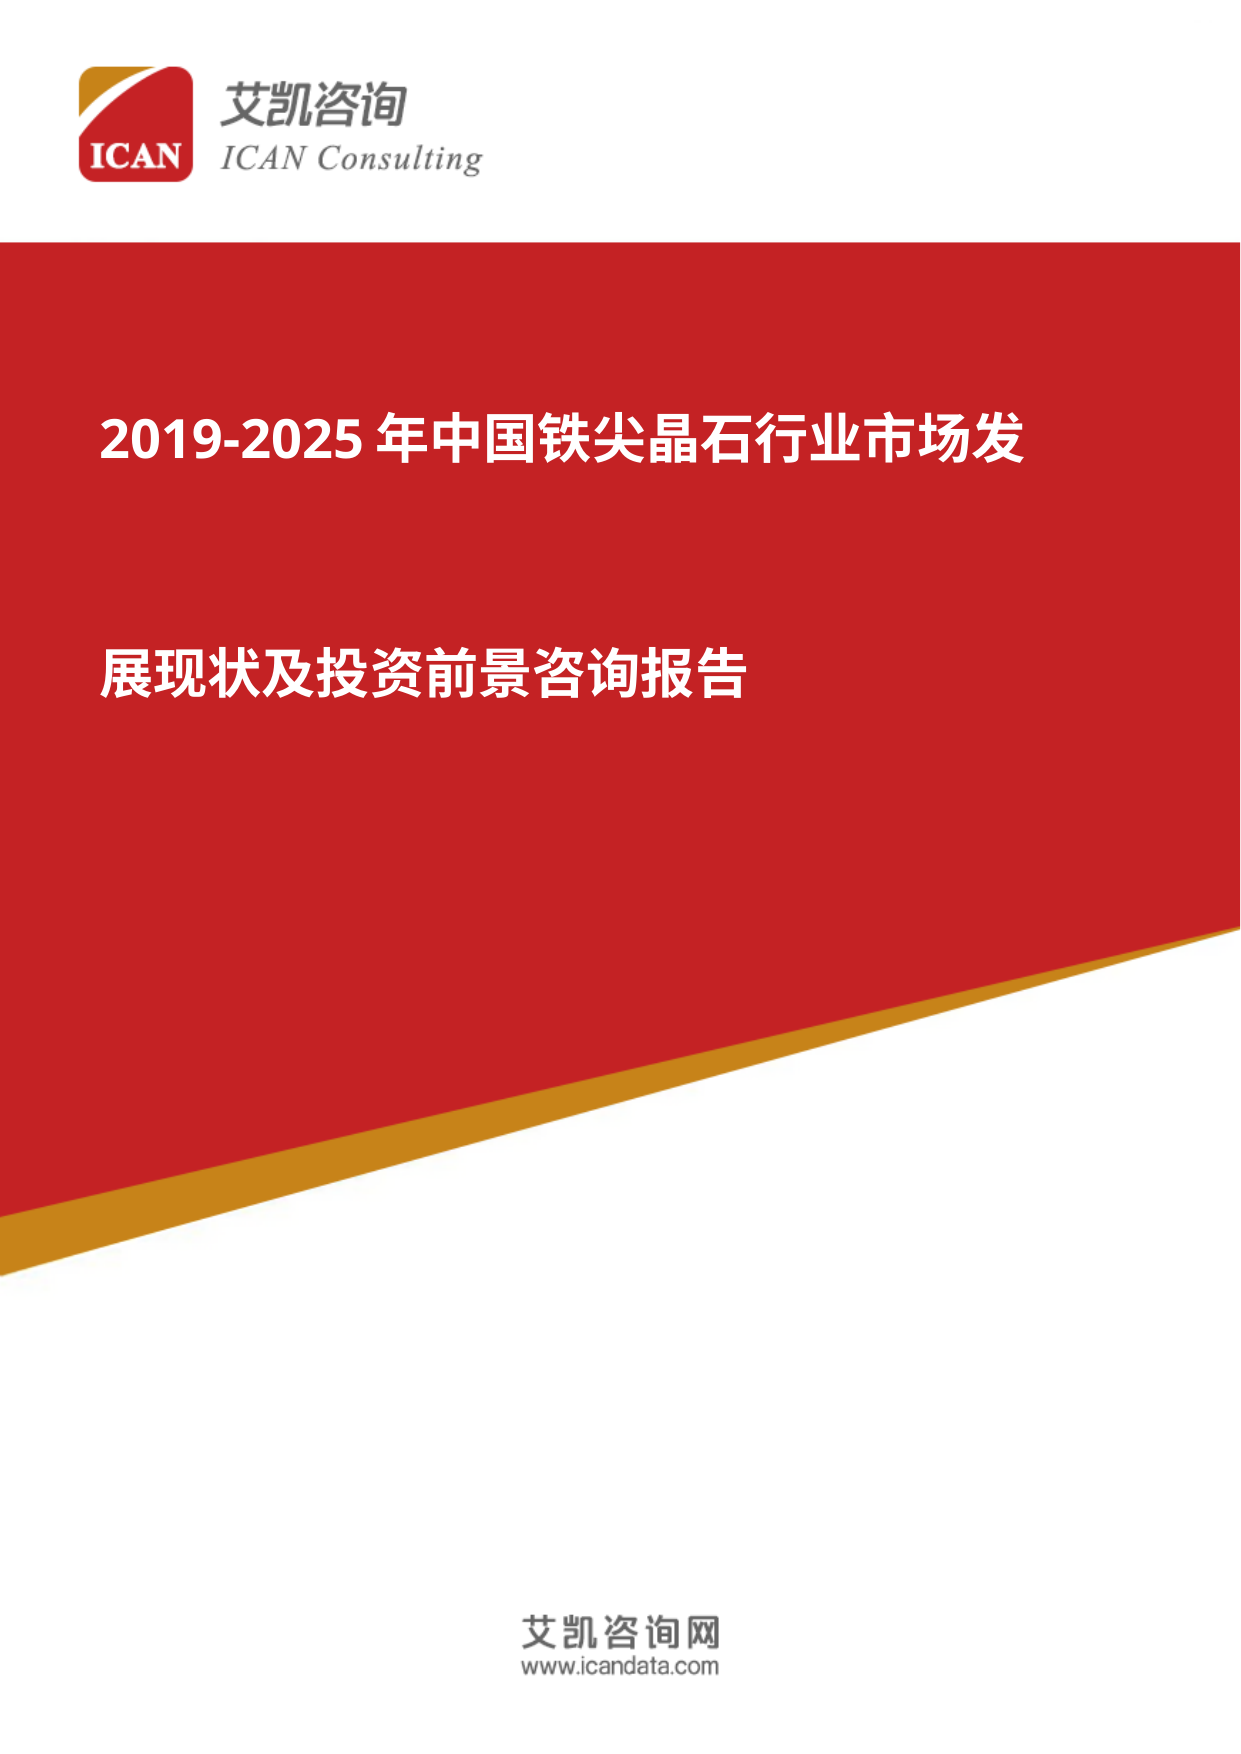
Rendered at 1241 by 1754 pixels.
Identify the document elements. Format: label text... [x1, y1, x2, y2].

subtitle 2019-2025年中国铁尖晶石行业市场发展现状及投资前景咨询报告 [99, 386, 1053, 718]
picture [0, 5, 1241, 1754]
